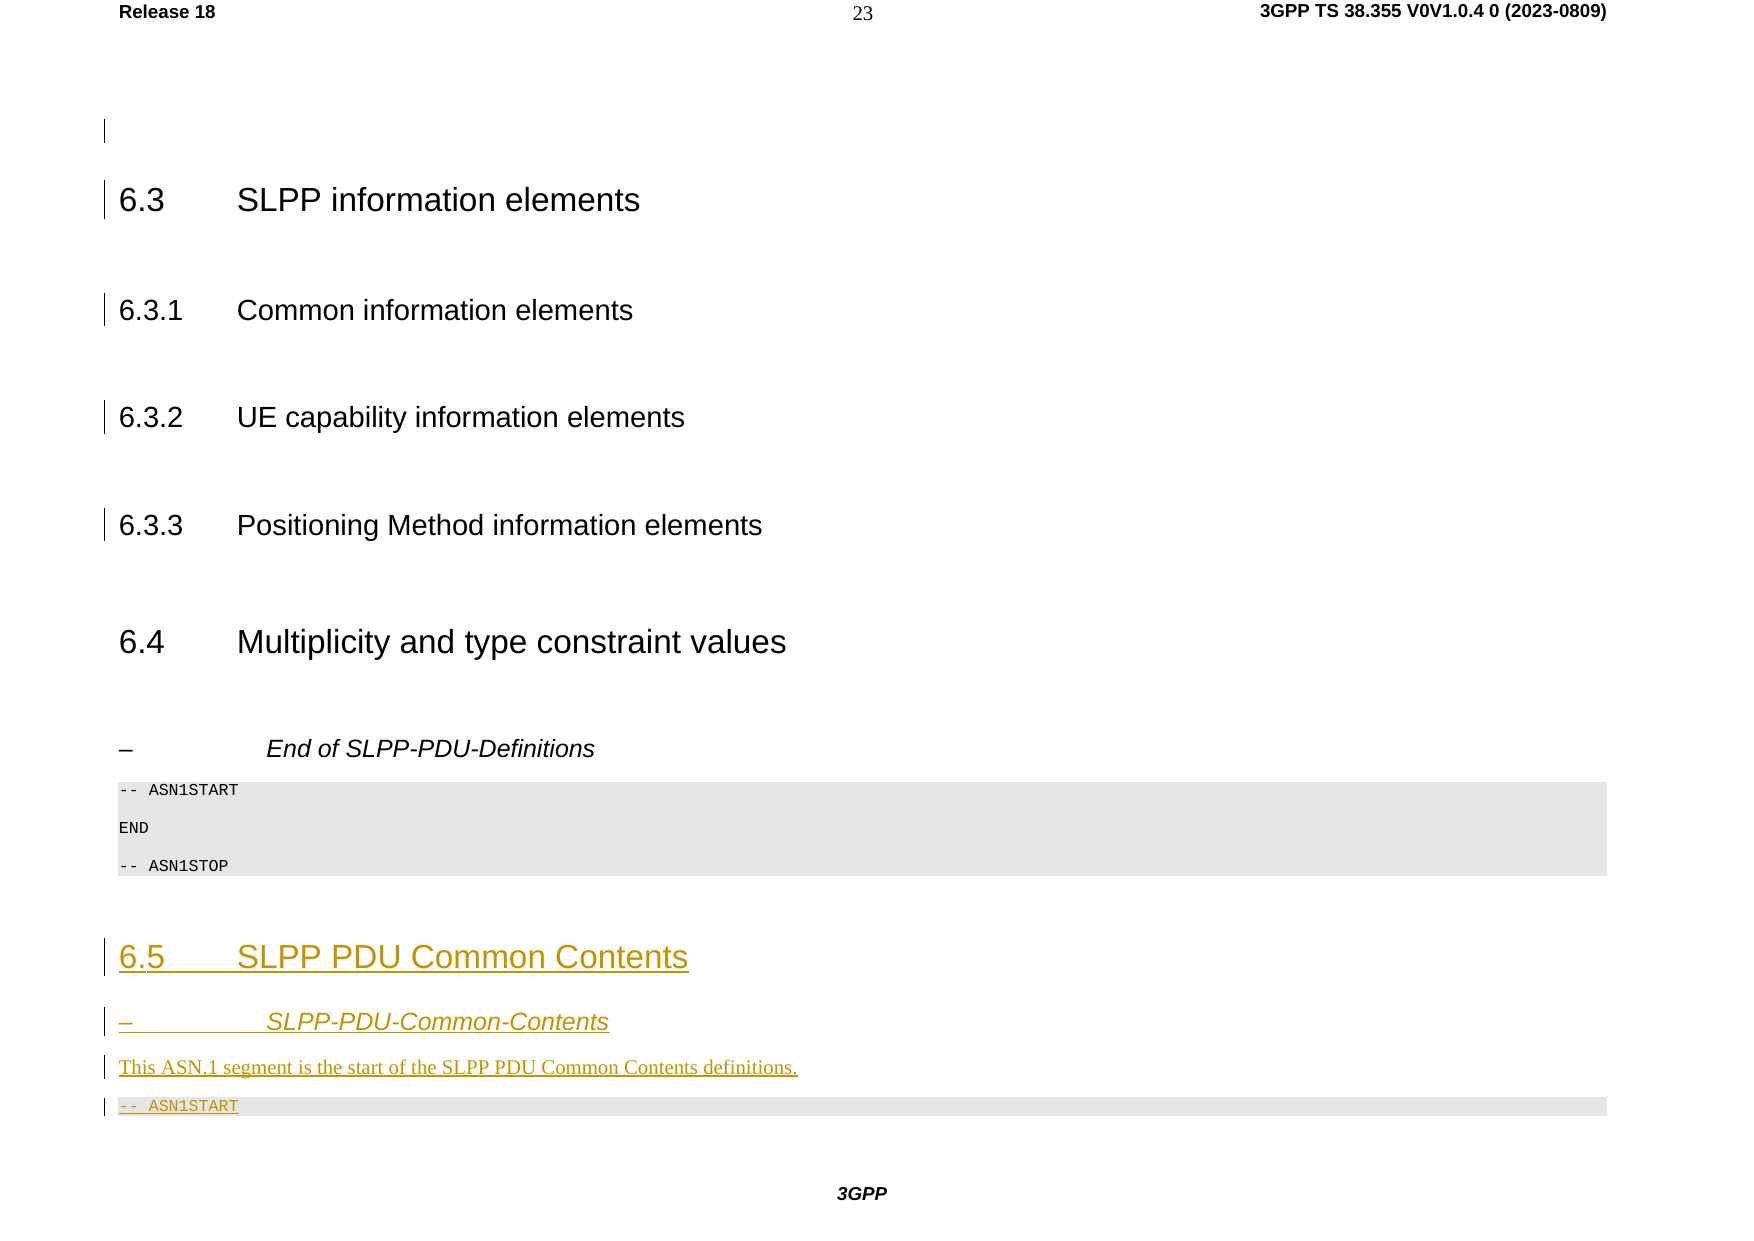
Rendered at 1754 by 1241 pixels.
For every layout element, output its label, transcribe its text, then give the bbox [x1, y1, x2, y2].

text END [118, 819, 1607, 838]
subtitle 6.3.3 Positioning Method information elements [118, 508, 1607, 541]
subtitle 6.3 SLPP information elements [118, 180, 1607, 218]
subtitle – End of SLPP-PDU-Definitions [118, 734, 1607, 763]
text -- ASN1START [118, 782, 1607, 801]
subtitle 6.3.2 UE capability information elements [118, 400, 1607, 434]
text -- ASN1STOP [118, 857, 1607, 876]
subtitle 6.4 Multiplicity and type constraint values [118, 622, 1607, 660]
subtitle 6.3.1 Common information elements [118, 293, 1607, 326]
